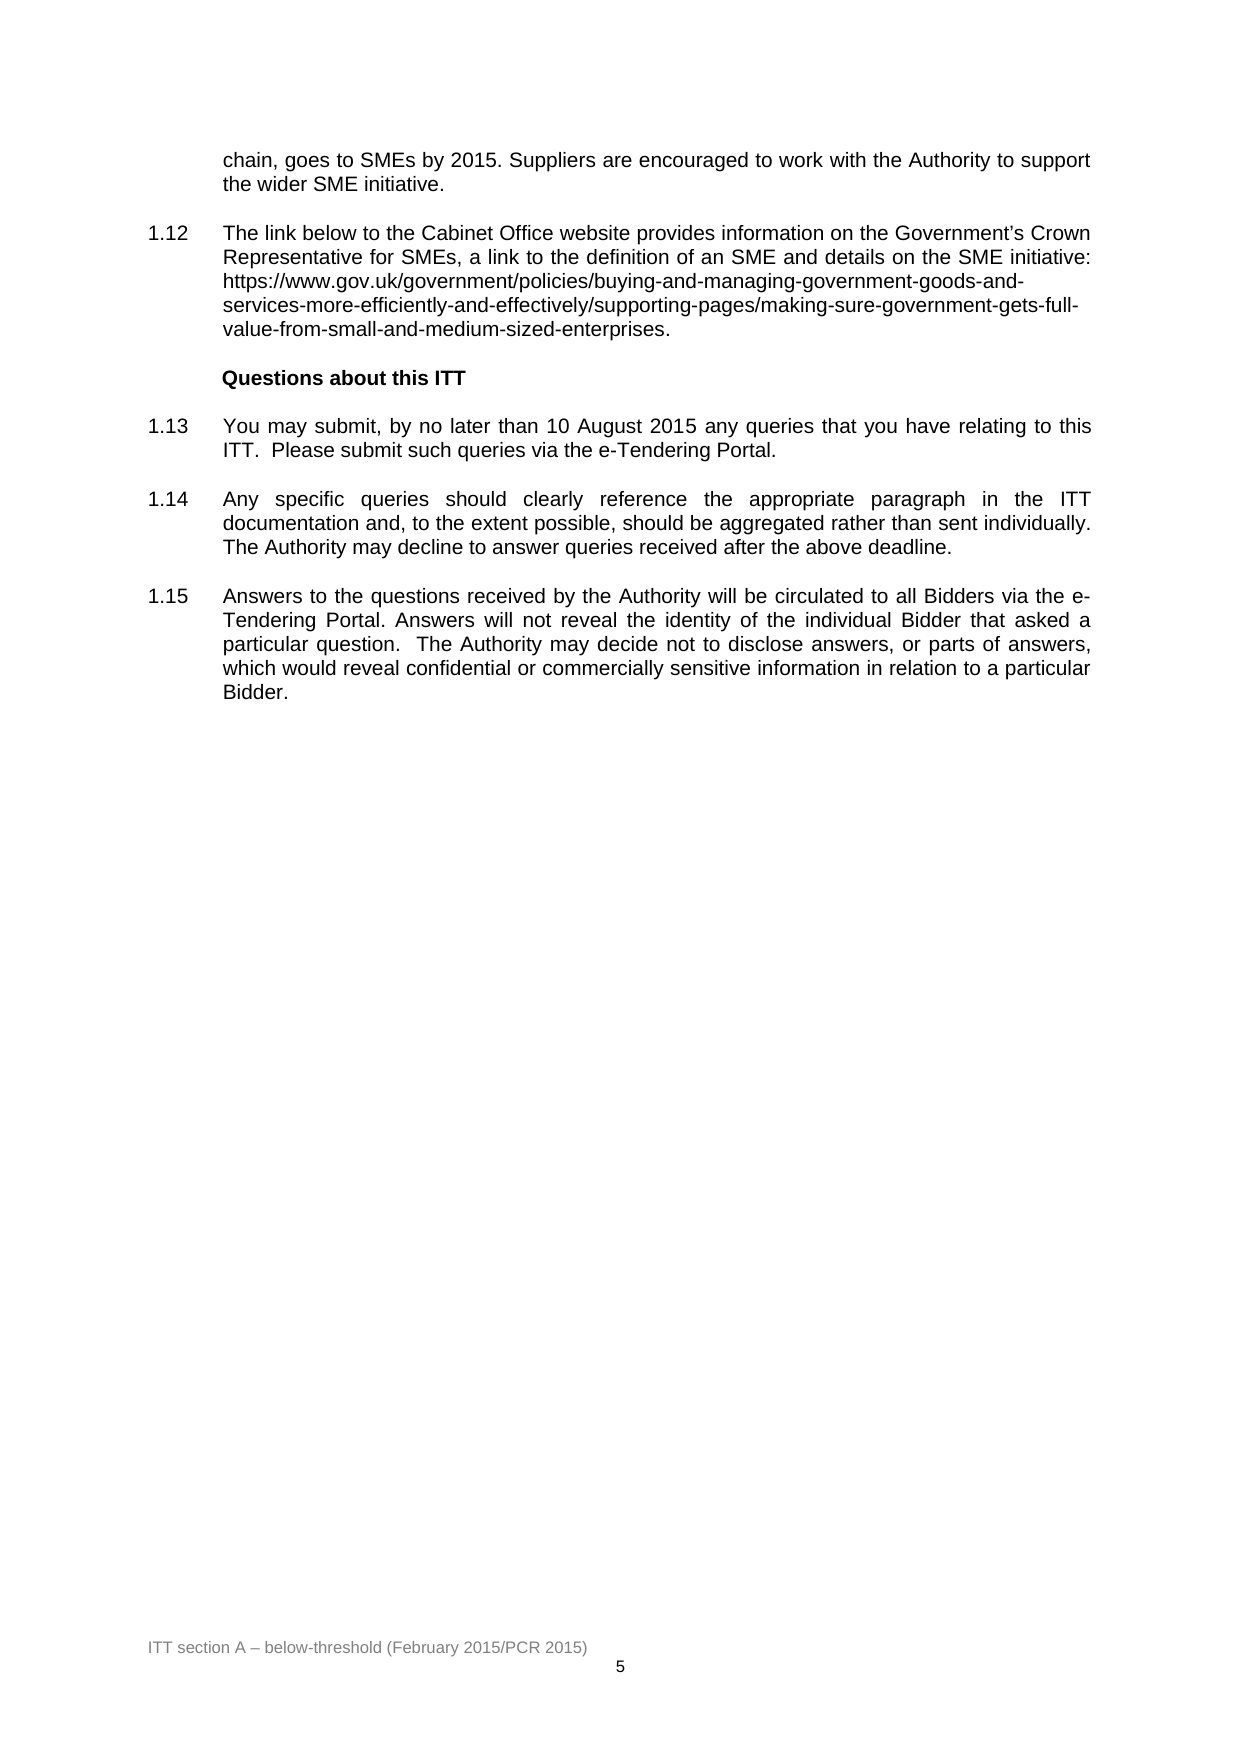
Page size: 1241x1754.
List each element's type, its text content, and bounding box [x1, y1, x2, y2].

subtitle You may submit, by no later than 10 August 2015 any queries that you have relating to this ITT. Please submit such queries via the e-Tendering Portal. [148, 414, 1092, 462]
subtitle The link below to the Cabinet Office website provides information on the Government’s Crown Representative for SMEs, a link to the definition of an SME and details on the SME initiative: https://www.gov.uk/government/policies/buying-and-managing-government-goods-and-services-more-efficiently-and-effectively/supporting-pages/making-sure-government-gets-full-value-from-small-and-medium-sized-enterprises. [148, 221, 1092, 340]
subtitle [148, 148, 1092, 196]
subtitle Questions about this ITT [222, 365, 1092, 389]
subtitle Any specific queries should clearly reference the appropriate paragraph in the ITT documentation and, to the extent possible, should be aggregated rather than sent individually. The Authority may decline to answer queries received after the above deadline. [148, 487, 1092, 559]
subtitle Answers to the questions received by the Authority will be circulated to all Bidders via the e-Tendering Portal. Answers will not reveal the identity of the individual Bidder that asked a particular question. The Authority may decide not to disclose answers, or parts of answers, which would reveal confidential or commercially sensitive information in relation to a particular Bidder. [148, 584, 1092, 704]
